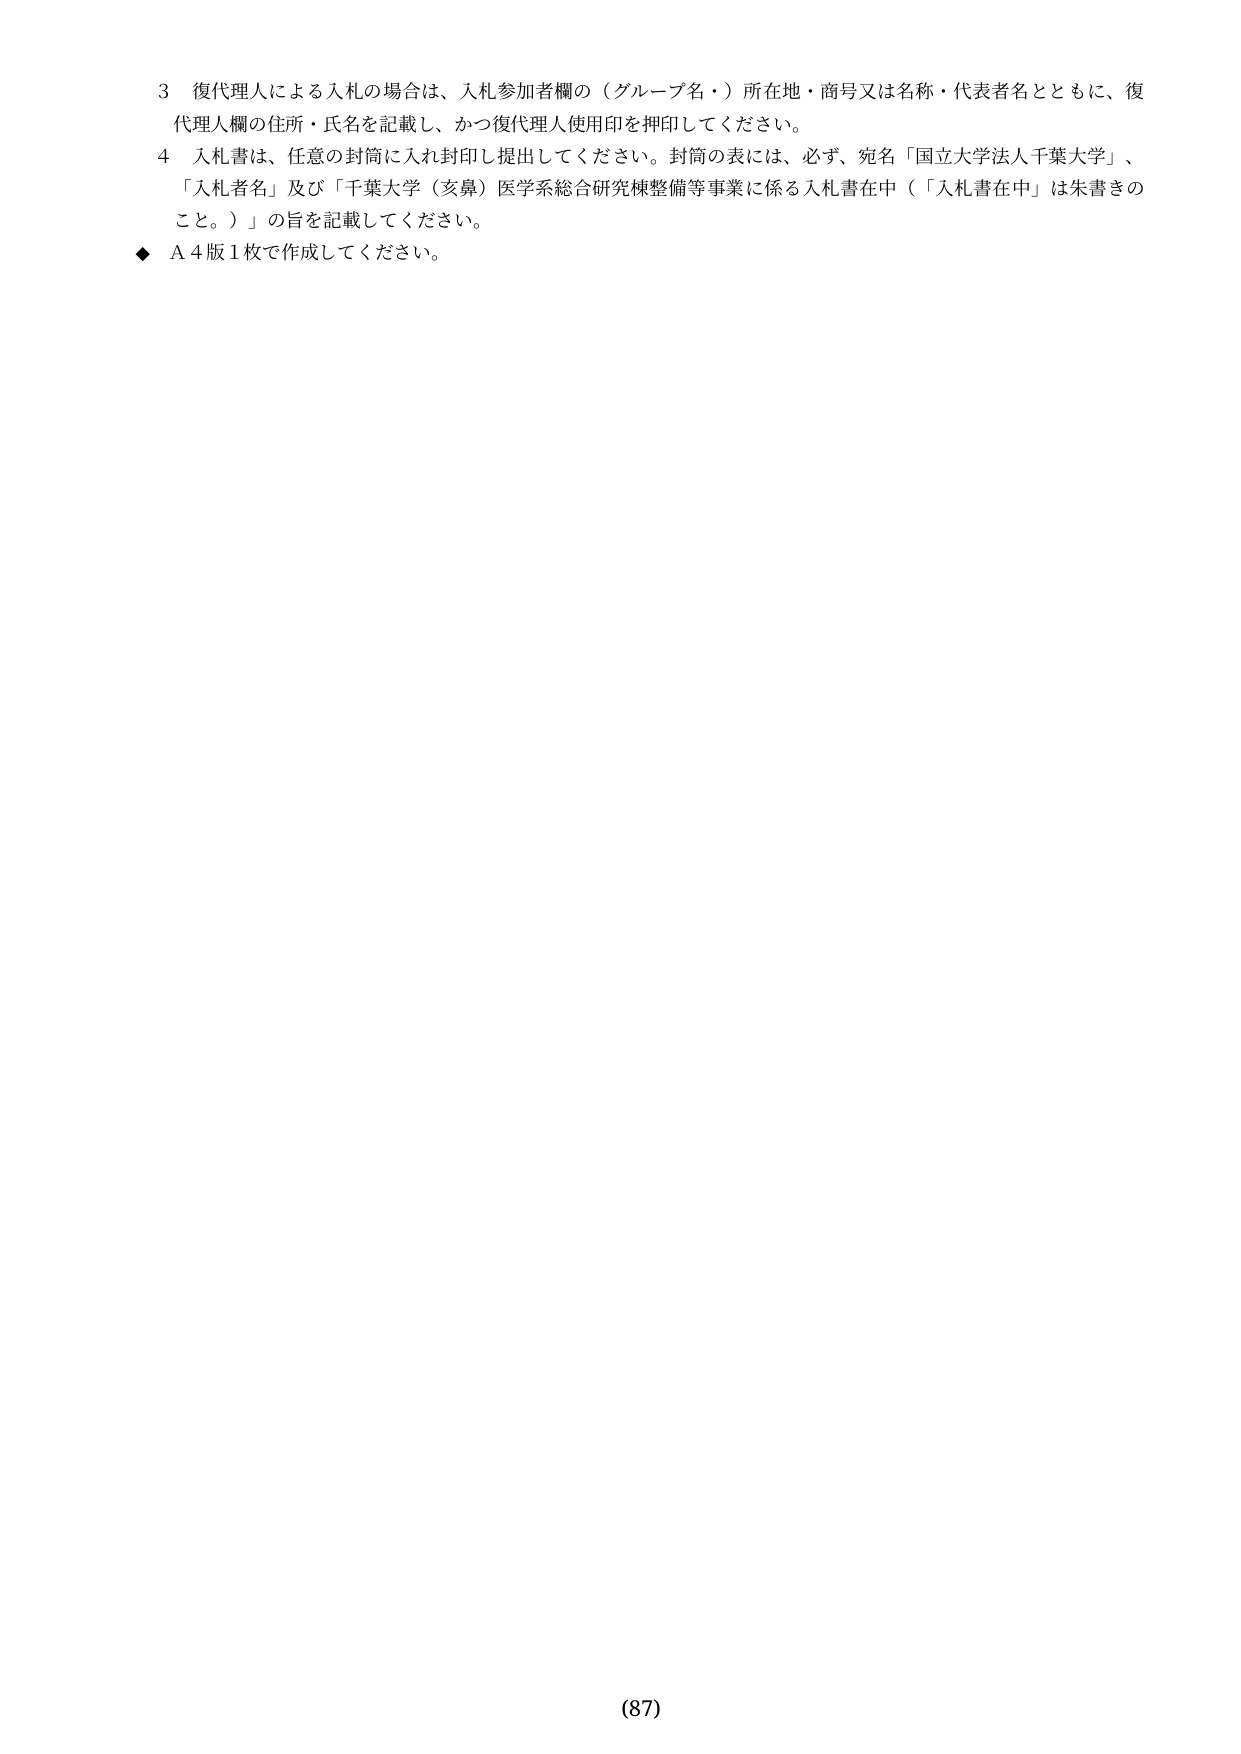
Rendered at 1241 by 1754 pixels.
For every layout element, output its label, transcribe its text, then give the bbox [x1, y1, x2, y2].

text ◆ Ａ４版１枚で作成してください。 [135, 235, 1146, 267]
text ３ 復代理人による入札の場合は、入札参加者欄の（グループ名・）所在地・商号又は名称・代表者名とともに、復代理人欄の住所・氏名を記載し、かつ復代理人使用印を押印してください。 [154, 75, 1146, 139]
text ４ 入札書は、任意の封筒に入れ封印し提出してください。封筒の表には、必ず、宛名「国立大学法人千葉大学」、「入札者名」及び「千葉大学（亥鼻）医学系総合研究棟整備等事業に係る入札書在中（「入札書在中」は朱書きのこと。）」の旨を記載してください。 [154, 139, 1146, 235]
